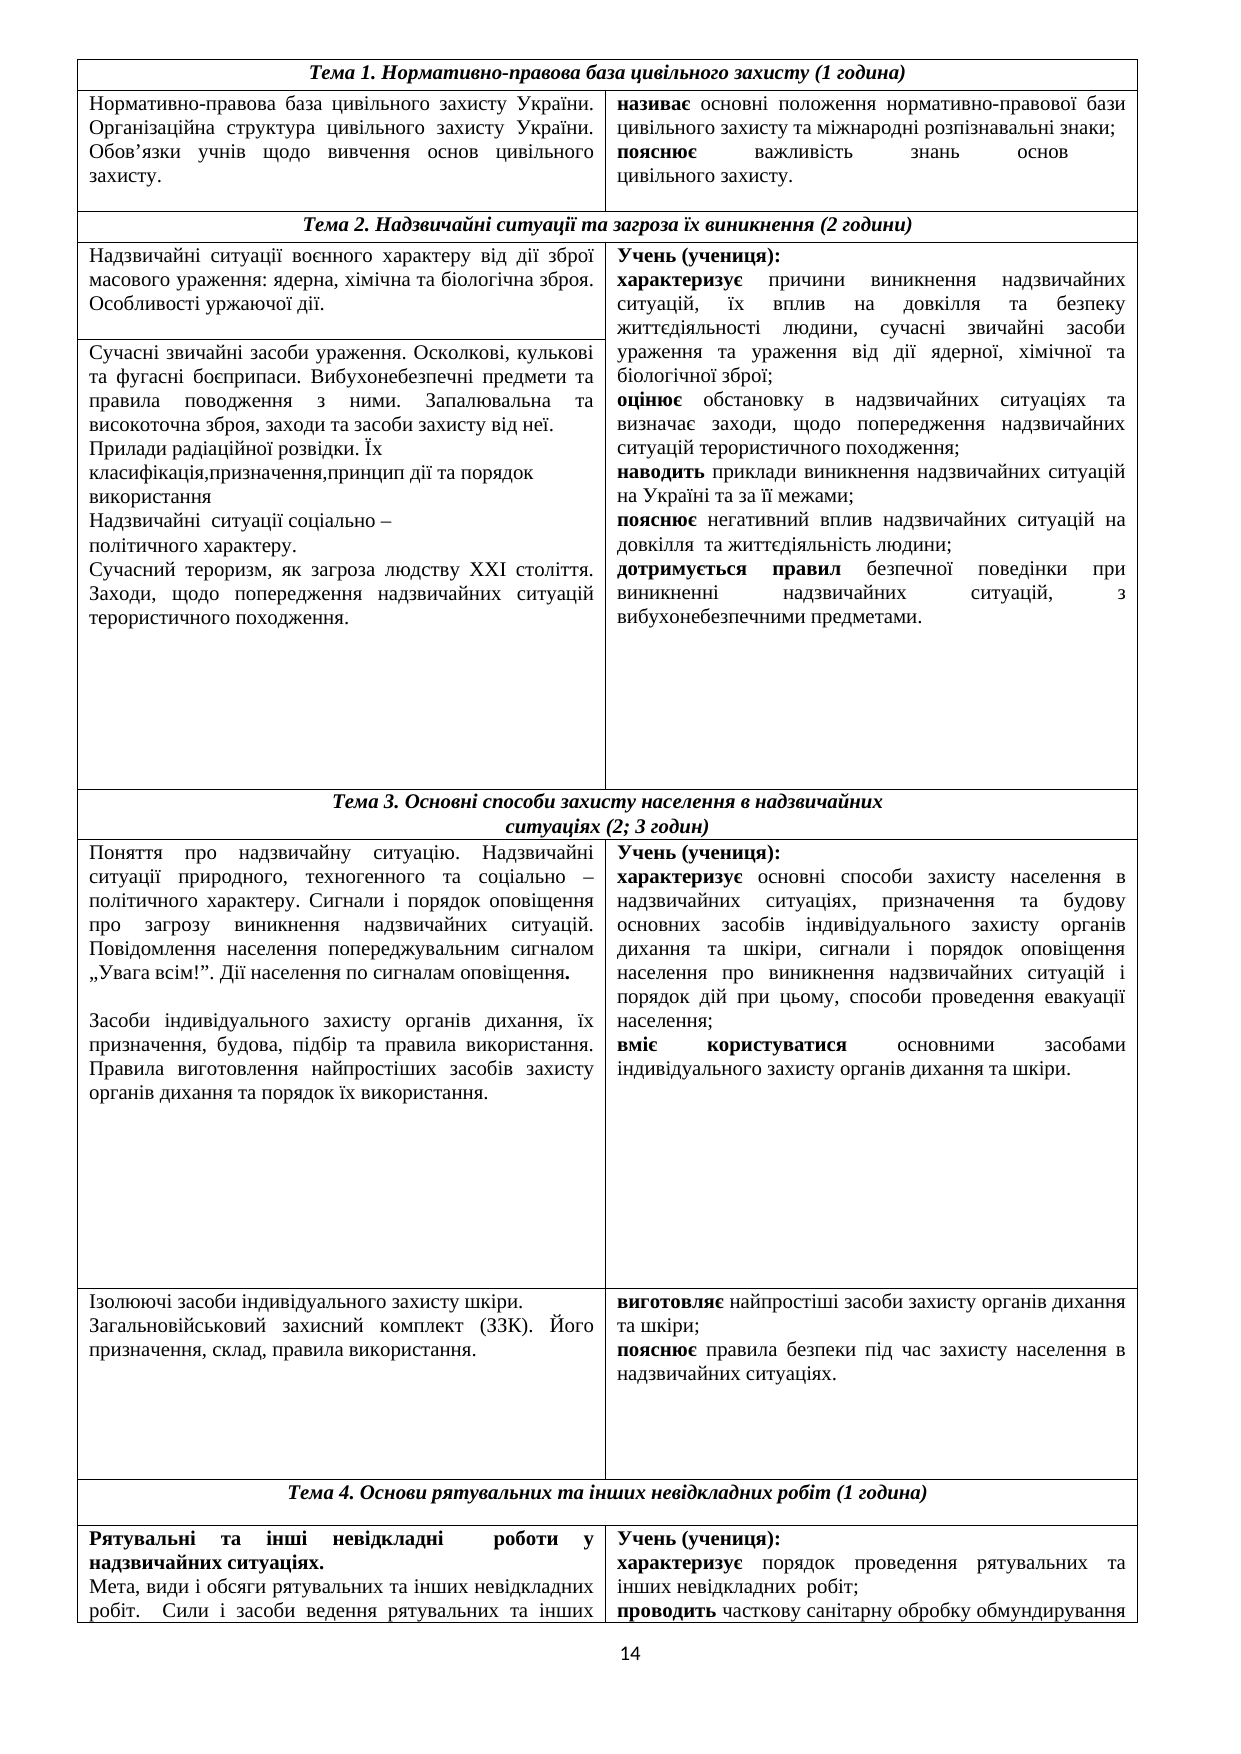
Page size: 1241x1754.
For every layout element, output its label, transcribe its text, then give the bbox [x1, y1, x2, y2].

table_cell Надзвичайні ситуації воєнного характеру від дії зброї масового ураження: ядерна, хімічна та біологічна зброя. Особливості уржаючої дії. [78, 243, 605, 339]
table_cell називає основні положення нормативно-правової бази цивільного захисту та міжнародні розпізнавальні знаки; пояснює важливість знань основ цивільного захисту. [606, 91, 1137, 211]
table_cell виготовляє найпростіші засоби захисту органів дихання та шкіри; пояснює правила безпеки під час захисту населення в надзвичайних ситуаціях. [606, 1289, 1137, 1479]
table_cell Учень (учениця): характеризує основні способи захисту населення в надзвичайних ситуаціях, призначення та будову основних засобів індивідуального захисту органів дихання та шкіри, сигнали і порядок оповіщення населення про виникнення надзвичайних ситуацій і порядок дій при цьому, способи проведення евакуації населення; вміє користуватися основними засобами індивідуального захисту органів дихання та шкіри. [606, 840, 1137, 1288]
table_cell Тема 4. Основи рятувальних та інших невідкладних робіт (1 година) [78, 1480, 1137, 1525]
table_cell Поняття про надзвичайну ситуацію. Надзвичайні ситуації природного, техногенного та соціально – політичного характеру. Сигнали і порядок оповіщення про загрозу виникнення надзвичайних ситуацій. Повідомлення населення попереджувальним сигналом „Увага всім!”. Дії населення по сигналам оповіщення. Засоби індивідуального захисту органів дихання, їх призначення, будова, підбір та правила використання. Правила виготовлення найпростіших засобів захисту органів дихання та порядок їх використання. [78, 840, 605, 1288]
table_cell Тема 1. Нормативно-правова база цивільного захисту (1 година) [78, 60, 1137, 90]
table_cell Тема 2. Надзвичайні ситуації та загроза їх виникнення (2 години) [78, 212, 1137, 242]
table_cell Тема 3. Основні способи захисту населення в надзвичайних ситуаціях (2; 3 годин) [78, 790, 1137, 839]
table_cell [78, 1526, 605, 1622]
table_cell Сучасні звичайні засоби ураження. Осколкові, кулькові та фугасні боєприпаси. Вибухонебезпечні предмети та правила поводження з ними. Запалювальна та високоточна зброя, заходи та засоби захисту від неї. Прилади радіаційної розвідки. Їх класифікація,призначення,принцип дії та порядок використання Надзвичайні ситуації соціально – політичного характеру. Сучасний тероризм, як загроза людству ХХІ століття. Заходи, щодо попередження надзвичайних ситуацій терористичного походження. [78, 340, 605, 788]
table_cell Ізолюючі засоби індивідуального захисту шкіри. Загальновійськовий захисний комплект (ЗЗК). Його призначення, склад, правила використання. [78, 1289, 605, 1479]
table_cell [606, 1526, 1137, 1622]
table_cell Нормативно-правова база цивільного захисту України. Організаційна структура цивільного захисту України. Обов’язки учнів щодо вивчення основ цивільного захисту. [78, 91, 605, 211]
table_cell Учень (учениця): характеризує причини виникнення надзвичайних ситуацій, їх вплив на довкілля та безпеку життєдіяльності людини, сучасні звичайні засоби ураження та ураження від дії ядерної, хімічної та біологічної зброї; оцінює обстановку в надзвичайних ситуаціях та визначає заходи, щодо попередження надзвичайних ситуацій терористичного походження; наводить приклади виникнення надзвичайних ситуацій на Україні та за її межами; пояснює негативний вплив надзвичайних ситуацій на довкілля та життєдіяльність людини; дотримується правил безпечної поведінки при виникненні надзвичайних ситуацій, з вибухонебезпечними предметами. [606, 243, 1137, 788]
